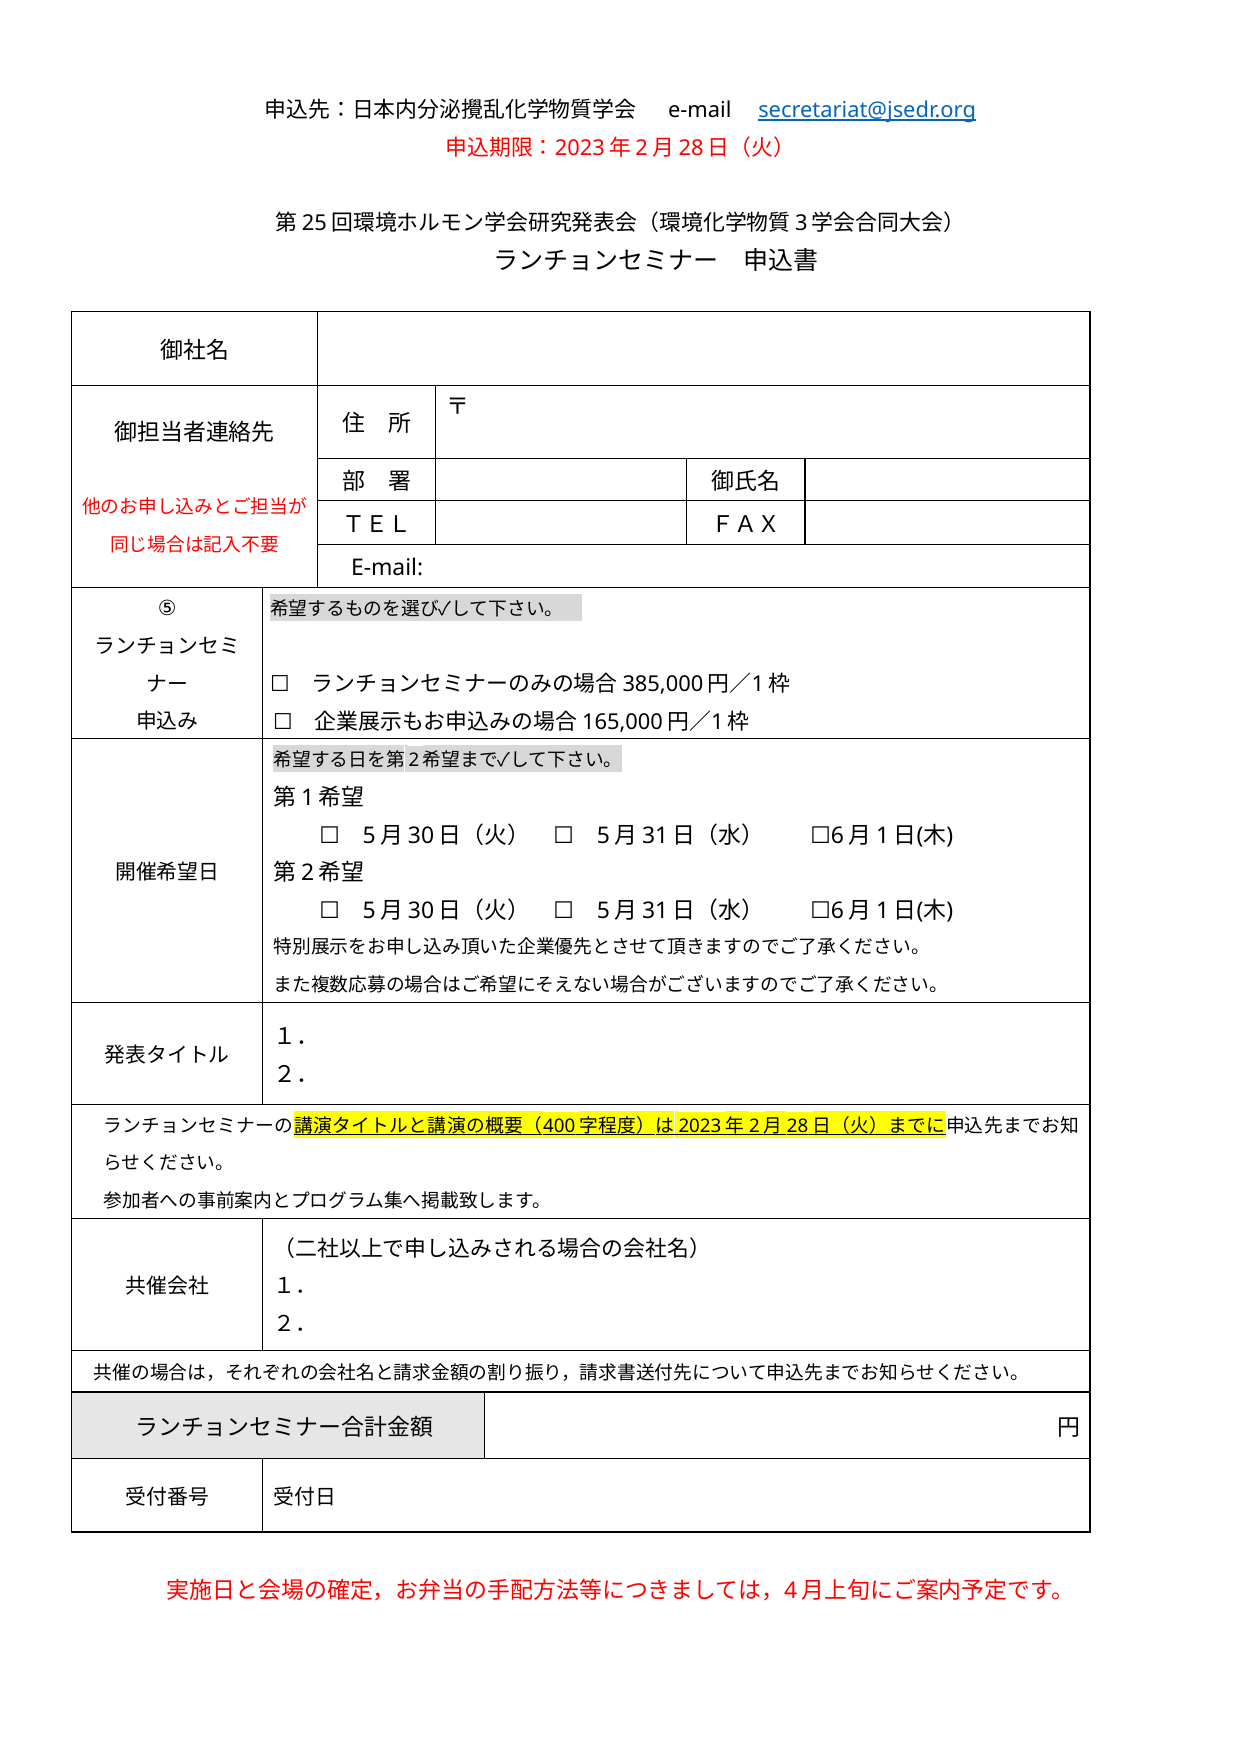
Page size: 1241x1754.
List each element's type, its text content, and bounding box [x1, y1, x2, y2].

table_cell 受付番号 [72, 1459, 262, 1531]
table_cell （二社以上で申し込みされる場合の会社名） １． ２． [263, 1219, 1089, 1350]
table_cell [436, 459, 686, 500]
table_cell ランチョンセミナー合計金額 [72, 1393, 484, 1458]
table_cell 部 署 [318, 459, 435, 500]
table_cell 円 [485, 1393, 1089, 1458]
table_cell 希望する日を第2希望まで✓して下さい。 第1希望 5月30日（火） 5月31日（水） 6月1日(木) 第2希望 5月30日（火） 5月31日（水） 6月1日(木) 特別展示をお申し込み頂いた企業優先とさせて頂きますのでご了承ください。 また複数応募の場合はご希望にそえない場合がございますのでご了承ください。 [263, 739, 1089, 1002]
table_cell ランチョンセミナーの講演タイトルと講演の概要（400字程度）は2023年 2月28日（火）までに申込先までお知らせください。 参加者への事前案内とプログラム集へ掲載致します。 [72, 1105, 1089, 1218]
text 申込先：日本内分泌攪乱化学物質学会 e-mail secretariat@jsedr.org [75, 89, 1165, 127]
table_cell [806, 459, 1089, 500]
table_cell E-mail: [318, 545, 1089, 587]
table_header [318, 312, 1089, 385]
table_cell ＴＥＬ [318, 501, 435, 544]
table_cell 〒 [436, 386, 1089, 458]
text ランチョンセミナー 申込書 [75, 239, 1165, 277]
text 申込期限：2023年2月28日（火） [75, 127, 1165, 164]
table_cell 共催の場合は，それぞれの会社名と請求金額の割り振り，請求書送付先について申込先までお知らせください。 [72, 1351, 1089, 1391]
text 第25回環境ホルモン学会研究発表会（環境化学物質3学会合同大会） [75, 202, 1165, 239]
table_cell [436, 501, 686, 544]
table_cell [806, 501, 1089, 544]
table_cell 開催希望日 [72, 739, 262, 1002]
table_header 御社名 [72, 312, 317, 385]
table_cell 御担当者連絡先 他のお申し込みとご担当が 同じ場合は記入不要 [72, 386, 317, 587]
table_cell 御氏名 [687, 459, 804, 500]
table_cell ＦＡＸ [687, 501, 804, 544]
table_cell １． ２． [263, 1003, 1089, 1104]
table_cell 共催会社 [72, 1219, 262, 1350]
text 実施日と会場の確定，お弁当の手配方法等につきましては，4月上旬にご案内予定です。 [75, 1570, 1165, 1607]
table_cell 発表タイトル [72, 1003, 262, 1104]
table_cell ⑤ ランチョンセミナー 申込み [72, 588, 262, 738]
table_cell 希望するものを選び✓して下さい。 ランチョンセミナーのみの場合 385,000円／1枠 企業展示もお申込みの場合 165,000円／1枠 [263, 588, 1089, 738]
table_cell 受付日 [263, 1459, 1089, 1531]
table_cell 住 所 [318, 386, 435, 458]
